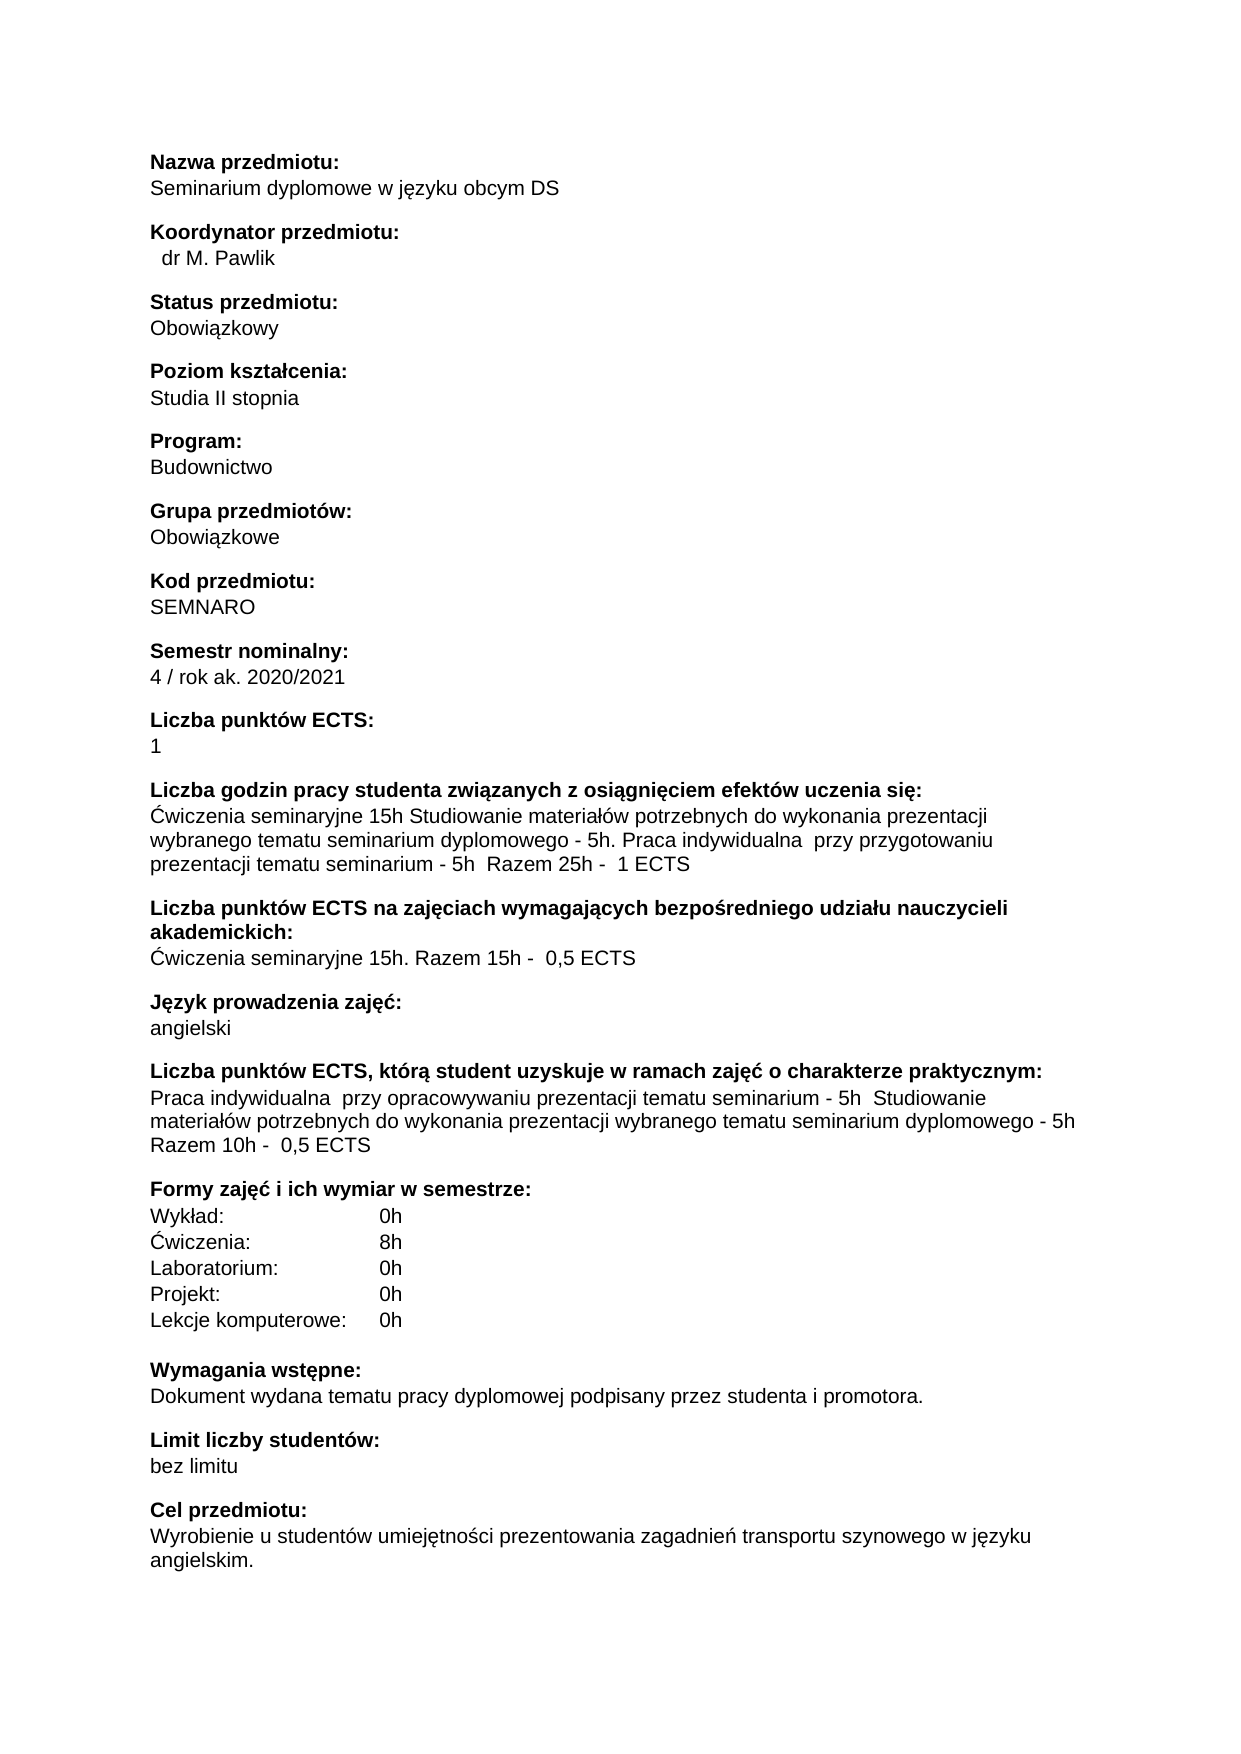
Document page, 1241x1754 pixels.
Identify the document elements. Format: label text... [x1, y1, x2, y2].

table_cell 0h [369, 1306, 597, 1332]
text Grupa przedmiotów: [150, 499, 1090, 523]
text Budownictwo [150, 455, 1090, 479]
table_cell Projekt: [140, 1282, 367, 1306]
text Praca indywidualna przy opracowywaniu prezentacji tematu seminarium - 5h Studiowanie materiałów potrzebnych do wykonania prezentacji wybranego tematu seminarium dyplomowego - 5h Razem 10h - 0,5 ECTS [150, 1085, 1090, 1157]
text Program: [150, 429, 1090, 453]
text Formy zajęć i ich wymiar w semestrze: [150, 1177, 1090, 1201]
text Liczba punktów ECTS na zajęciach wymagających bezpośredniego udziału nauczycieli akademickich: [150, 896, 1090, 944]
table_cell Laboratorium: [140, 1256, 367, 1280]
table_cell Lekcje komputerowe: [140, 1308, 367, 1332]
table_cell Ćwiczenia: [140, 1230, 367, 1254]
text Limit liczby studentów: [150, 1428, 1090, 1452]
text bez limitu [150, 1454, 1090, 1478]
text Kod przedmiotu: [150, 569, 1090, 593]
table_cell 0h [369, 1254, 597, 1280]
text Ćwiczenia seminaryjne 15h. Razem 15h - 0,5 ECTS [150, 946, 1090, 970]
text Cel przedmiotu: [150, 1497, 1090, 1521]
text Seminarium dyplomowe w języku obcym DS [150, 176, 1090, 200]
table_cell 8h [369, 1228, 597, 1254]
text Studia II stopnia [150, 385, 1090, 409]
text 4 / rok ak. 2020/2021 [150, 664, 1090, 688]
text Obowiązkowe [150, 525, 1090, 549]
table_header Wykład: [140, 1204, 367, 1228]
text Liczba godzin pracy studenta związanych z osiągnięciem efektów uczenia się: [150, 778, 1090, 802]
text Poziom kształcenia: [150, 359, 1090, 383]
text Liczba punktów ECTS, którą student uzyskuje w ramach zajęć o charakterze praktycznym: [150, 1059, 1090, 1083]
text SEMNARO [150, 595, 1090, 619]
text Nazwa przedmiotu: [150, 150, 1090, 174]
text Język prowadzenia zajęć: [150, 989, 1090, 1013]
text Koordynator przedmiotu: [150, 220, 1090, 244]
text Status przedmiotu: [150, 289, 1090, 313]
text Dokument wydana tematu pracy dyplomowej podpisany przez studenta i promotora. [150, 1384, 1090, 1408]
text Liczba punktów ECTS: [150, 708, 1090, 732]
text Obowiązkowy [150, 316, 1090, 339]
text dr M. Pawlik [150, 246, 1090, 270]
text angielski [150, 1016, 1090, 1039]
table_cell 0h [369, 1280, 597, 1306]
text 1 [150, 734, 1090, 758]
text Wymagania wstępne: [150, 1358, 1090, 1382]
text Ćwiczenia seminaryjne 15h Studiowanie materiałów potrzebnych do wykonania prezentacji wybranego tematu seminarium dyplomowego - 5h. Praca indywidualna przy przygotowaniu prezentacji tematu seminarium - 5h Razem 25h - 1 ECTS [150, 804, 1090, 876]
text Semestr nominalny: [150, 638, 1090, 662]
text Wyrobienie u studentów umiejętności prezentowania zagadnień transportu szynowego w języku angielskim. [150, 1523, 1090, 1571]
table_header 0h [369, 1204, 597, 1228]
